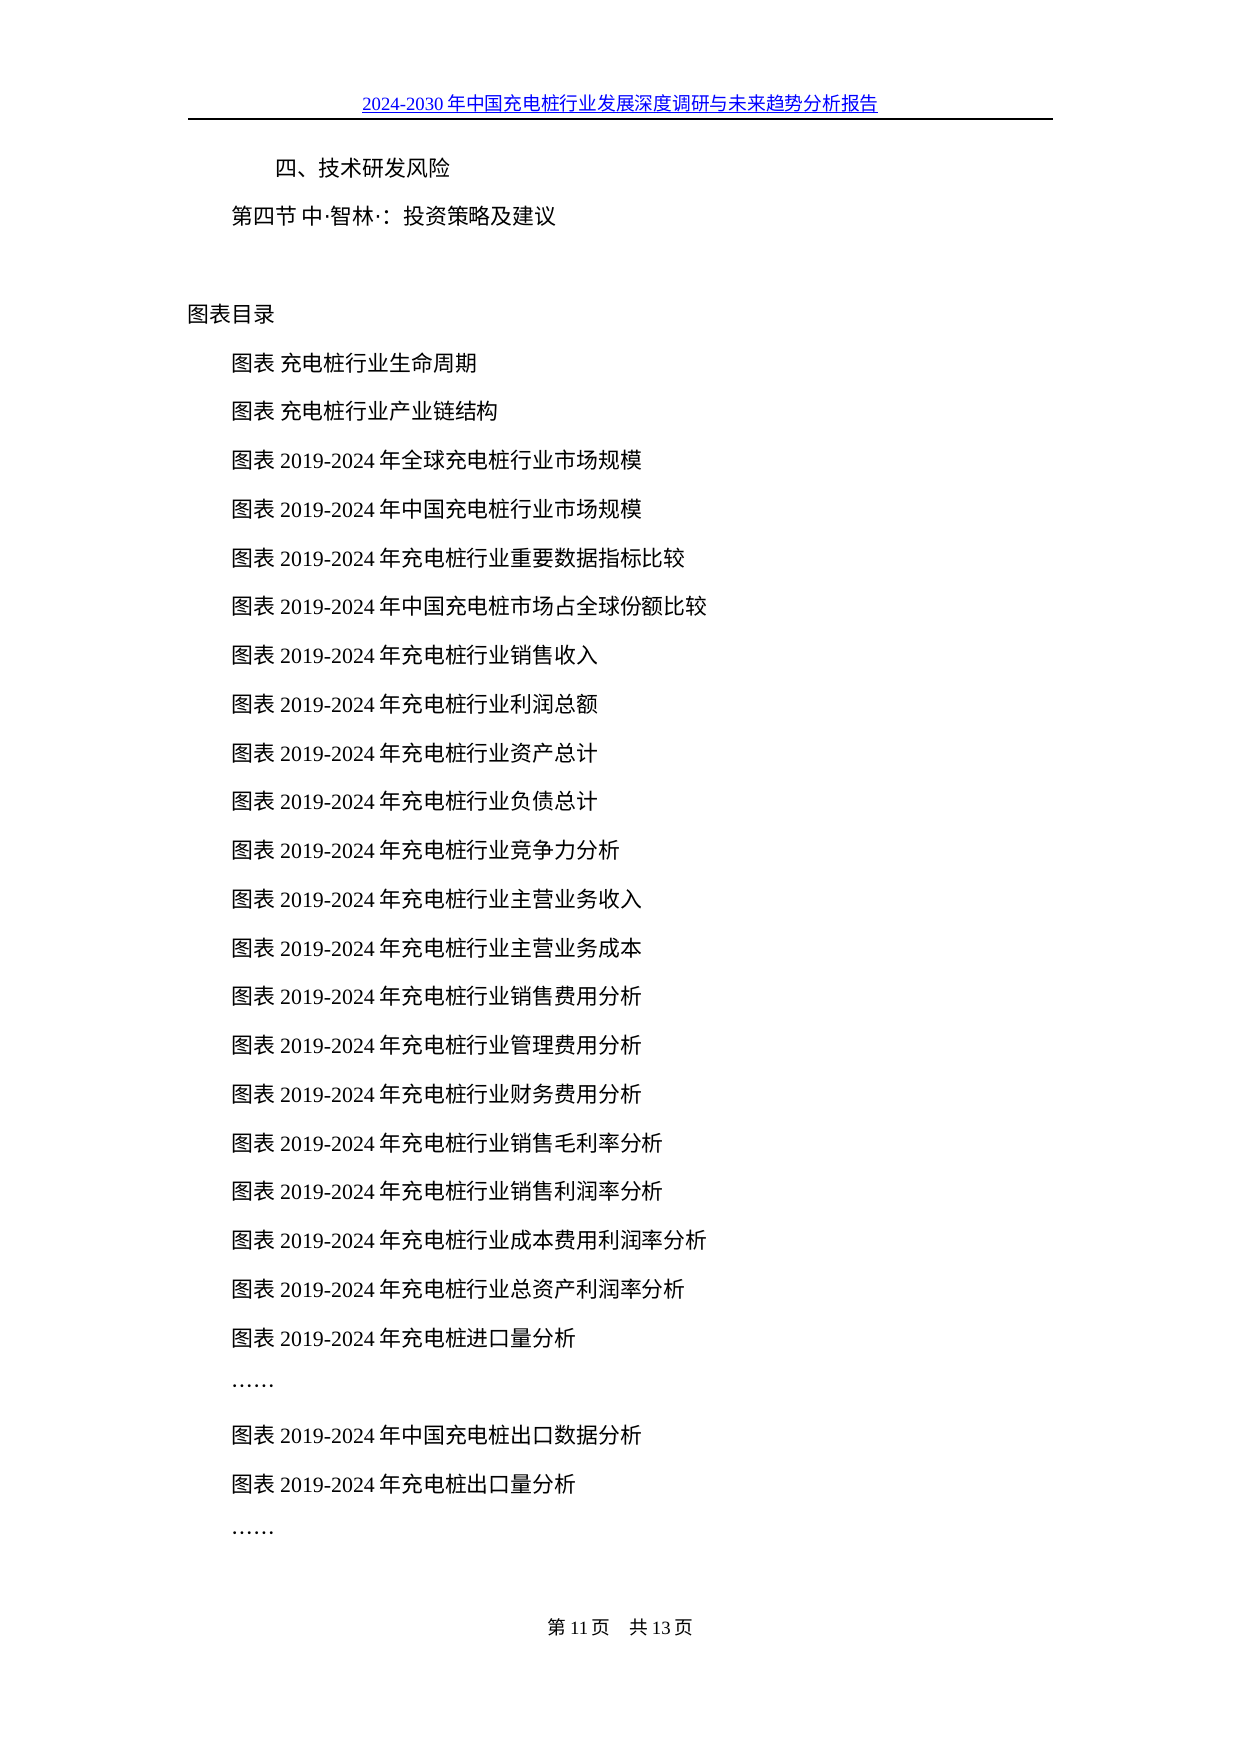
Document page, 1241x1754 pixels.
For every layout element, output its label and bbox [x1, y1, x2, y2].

text [187, 150, 1053, 1548]
